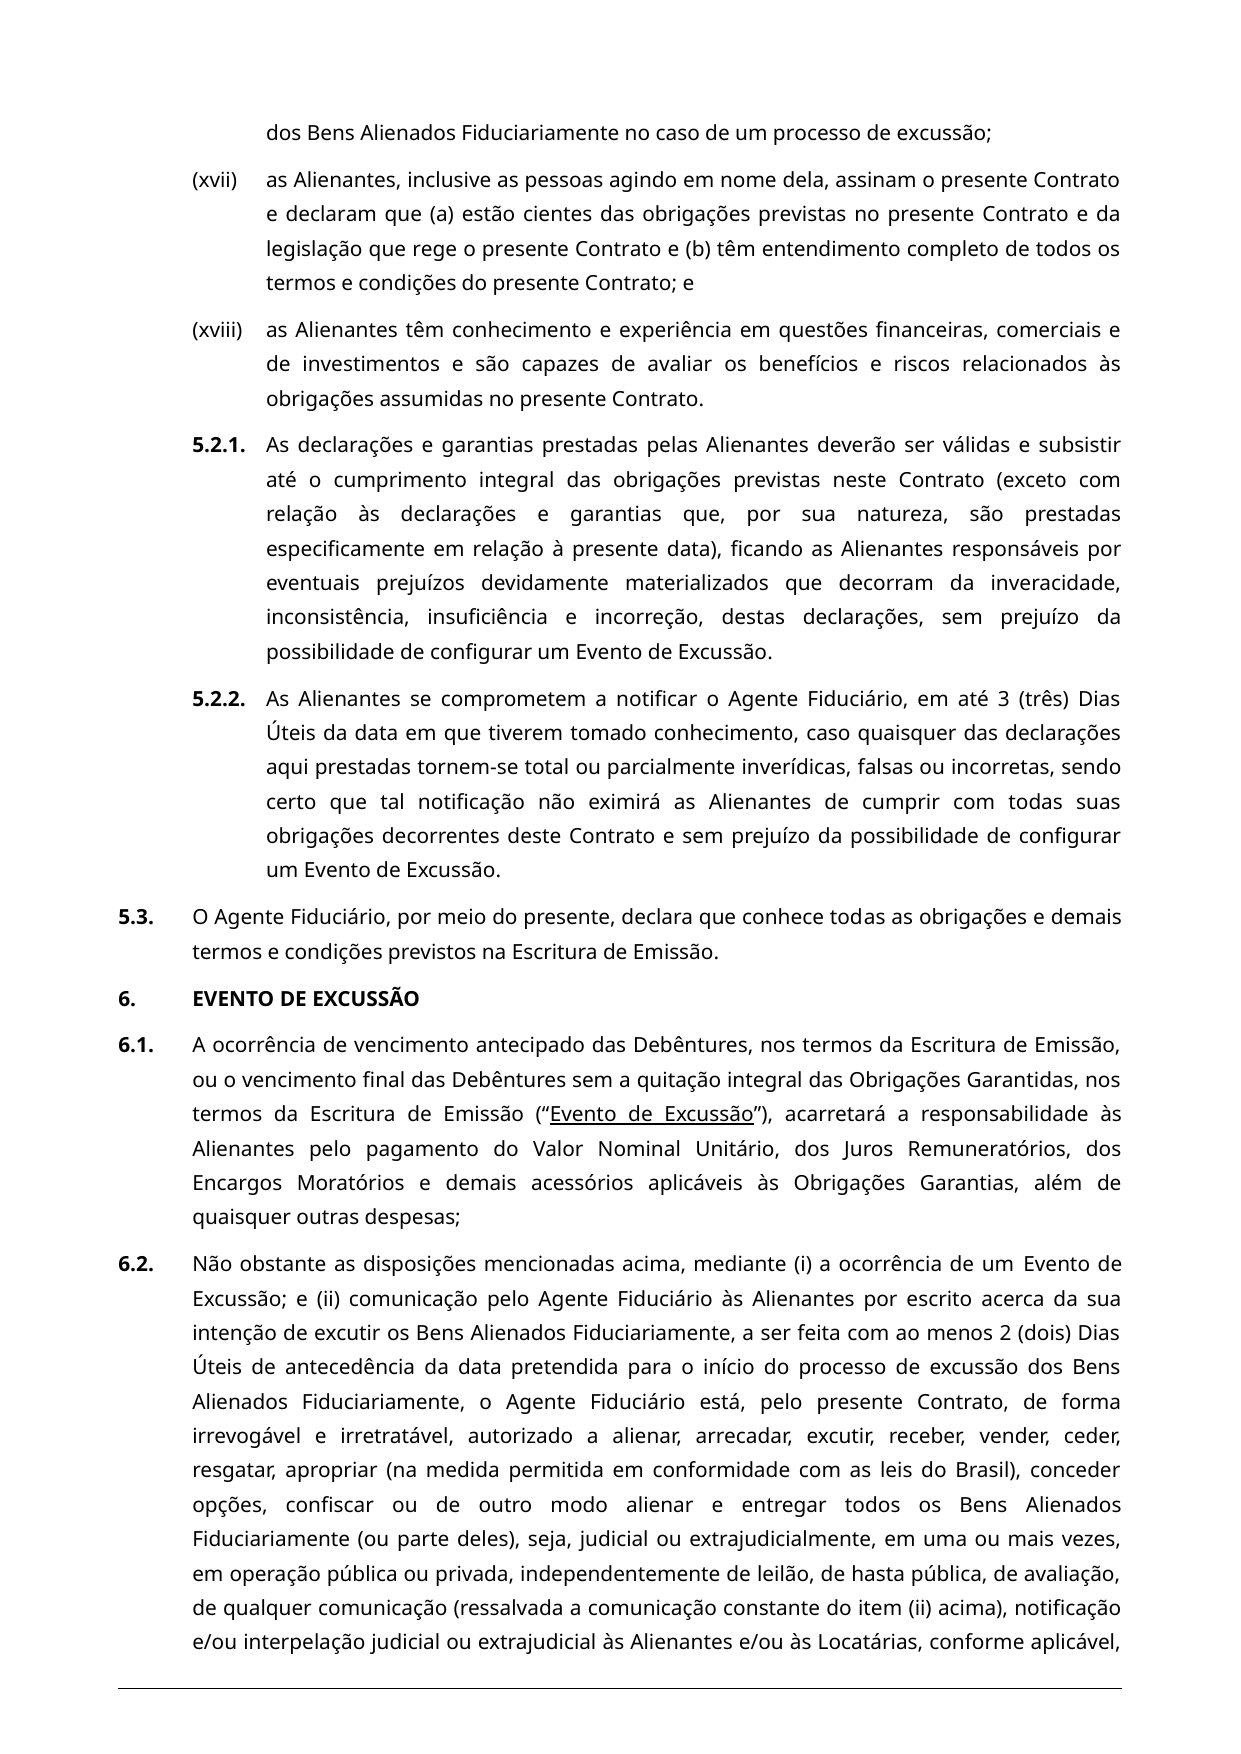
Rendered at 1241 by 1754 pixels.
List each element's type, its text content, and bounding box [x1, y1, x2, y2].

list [192, 118, 1122, 147]
list A ocorrência de vencimento antecipado das Debêntures, nos termos da Escritura de Emissão, ou o vencimento final das Debêntures sem a quitação integral das Obrigações Garantidas, nos termos da Escritura de Emissão (“Evento de Excussão”), acarretará a responsabilidade às Alienantes pelo pagamento do Valor Nominal Unitário, dos Juros Remuneratórios, dos Encargos Moratórios e demais acessórios aplicáveis às Obrigações Garantias, além de quaisquer outras despesas; [118, 1031, 1122, 1231]
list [118, 1249, 1122, 1656]
list as Alienantes, inclusive as pessoas agindo em nome dela, assinam o presente Contrato e declaram que (a) estão cientes das obrigações previstas no presente Contrato e da legislação que rege o presente Contrato e (b) têm entendimento completo de todos os termos e condições do presente Contrato; e [192, 165, 1122, 297]
list As Alienantes se comprometem a notificar o Agente Fiduciário, em até 3 (três) Dias Úteis da data em que tiverem tomado conhecimento, caso quaisquer das declarações aqui prestadas tornem-se total ou parcialmente inverídicas, falsas ou incorretas, sendo certo que tal notificação não eximirá as Alienantes de cumprir com todas suas obrigações decorrentes deste Contrato e sem prejuízo da possibilidade de configurar um Evento de Excussão. [192, 684, 1122, 884]
list As declarações e garantias prestadas pelas Alienantes deverão ser válidas e subsistir até o cumprimento integral das obrigações previstas neste Contrato (exceto com relação às declarações e garantias que, por sua natureza, são prestadas especificamente em relação à presente data), ficando as Alienantes responsáveis por eventuais prejuízos devidamente materializados que decorram da inveracidade, inconsistência, insuficiência e incorreção, destas declarações, sem prejuízo da possibilidade de configurar um Evento de Excussão. [192, 431, 1122, 665]
list EVENTO DE EXCUSSÃO [118, 984, 1122, 1012]
list O Agente Fiduciário, por meio do presente, declara que conhece todas as obrigações e demais termos e condições previstos na Escritura de Emissão. [118, 902, 1122, 965]
list as Alienantes têm conhecimento e experiência em questões financeiras, comerciais e de investimentos e são capazes de avaliar os benefícios e riscos relacionados às obrigações assumidas no presente Contrato. [192, 315, 1122, 412]
